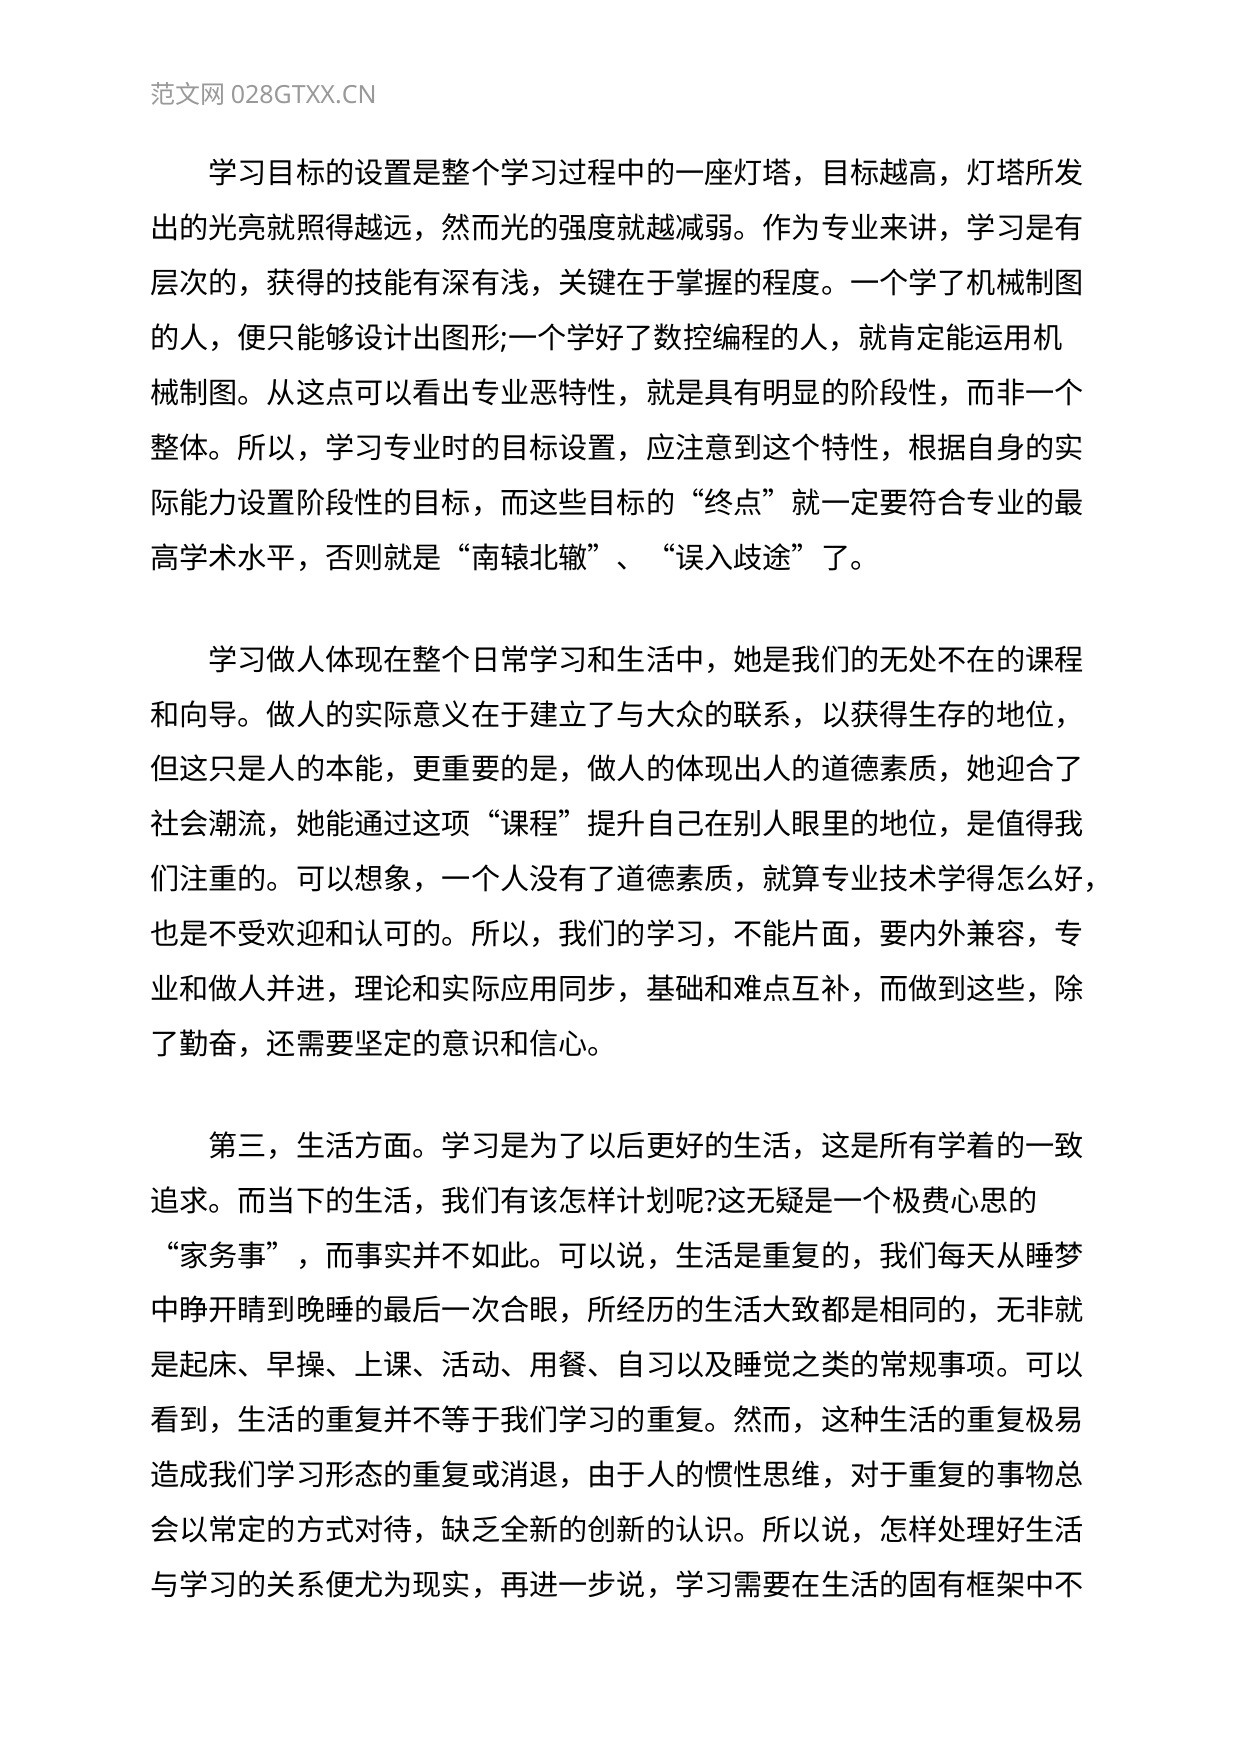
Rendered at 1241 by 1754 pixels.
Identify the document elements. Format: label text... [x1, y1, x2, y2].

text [150, 1122, 1090, 1604]
text 学习目标的设置是整个学习过程中的一座灯塔，目标越高，灯塔所发出的光亮就照得越远，然而光的强度就越减弱。作为专业来讲，学习是有层次的，获得的技能有深有浅，关键在于掌握的程度。一个学了机械制图的人，便只能够设计出图形;一个学好了数控编程的人，就肯定能运用机械制图。从这点可以看出专业恶特性，就是具有明显的阶段性，而非一个整体。所以，学习专业时的目标设置，应注意到这个特性，根据自身的实际能力设置阶段性的目标，而这些目标的“终点”就一定要符合专业的最高学术水平，否则就是“南辕北辙”、“误入歧途”了。 [150, 150, 1090, 577]
text 学习做人体现在整个日常学习和生活中，她是我们的无处不在的课程和向导。做人的实际意义在于建立了与大众的联系，以获得生存的地位，但这只是人的本能，更重要的是，做人的体现出人的道德素质，她迎合了社会潮流，她能通过这项“课程”提升自己在别人眼里的地位，是值得我们注重的。可以想象，一个人没有了道德素质，就算专业技术学得怎么好，也是不受欢迎和认可的。所以，我们的学习，不能片面，要内外兼容，专业和做人并进，理论和实际应用同步，基础和难点互补，而做到这些，除了勤奋，还需要坚定的意识和信心。 [150, 636, 1090, 1063]
